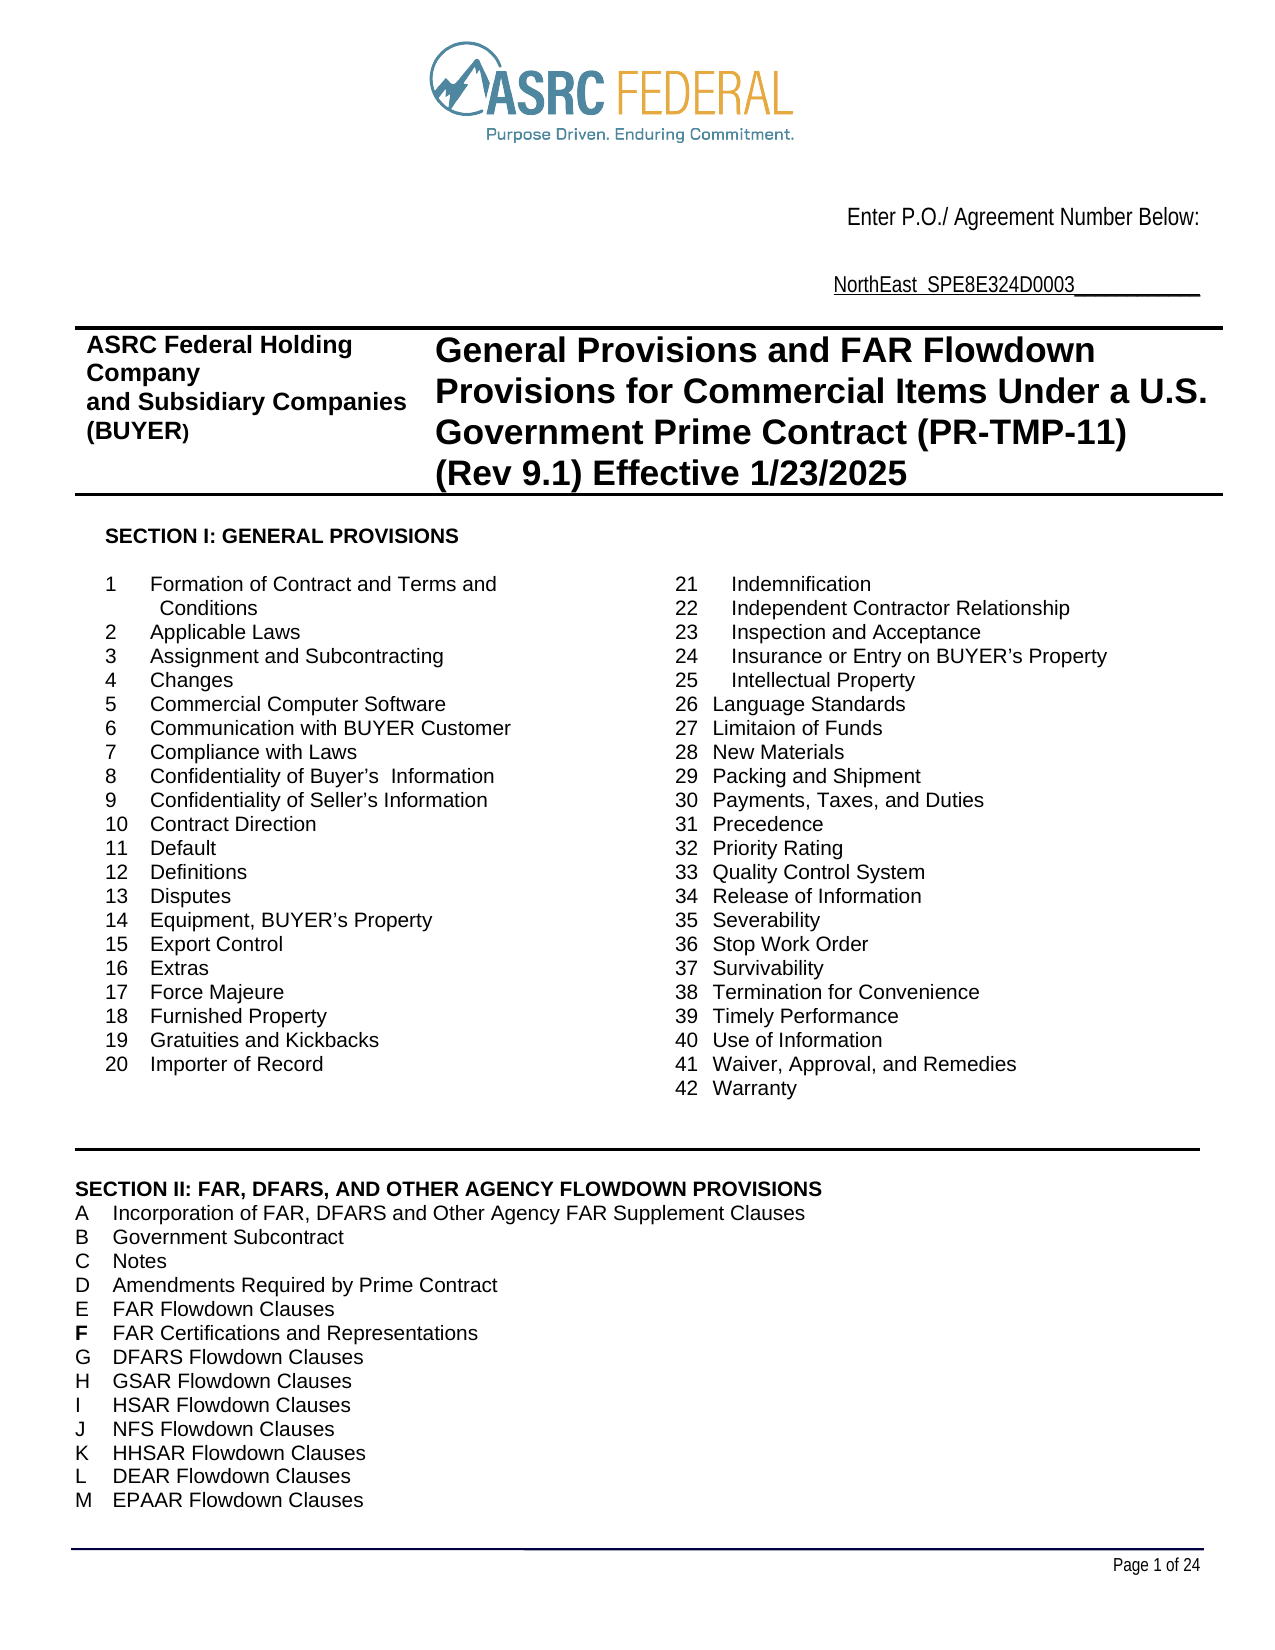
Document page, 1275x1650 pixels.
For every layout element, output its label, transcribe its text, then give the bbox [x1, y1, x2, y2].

list Confidentiality of Seller’s Information [105, 788, 600, 812]
list Payments, Taxes, and Duties [675, 788, 1200, 812]
list Indemnification [675, 572, 1200, 596]
list Gratuities and Kickbacks [105, 1027, 600, 1051]
list Applicable Laws [105, 620, 600, 644]
list Furnished Property [105, 1003, 600, 1027]
list Stop Work Order [675, 932, 1200, 956]
list Extras [105, 956, 600, 979]
list Compliance with Laws [105, 740, 600, 764]
text M EPAAR Flowdown Clauses [75, 1488, 1200, 1512]
list Communication with BUYER Customer [105, 716, 600, 740]
list Force Majeure [105, 979, 600, 1003]
list Intellectual Property [675, 668, 1200, 692]
list Formation of Contract and Terms and Conditions [105, 572, 600, 620]
list Independent Contractor Relationship [675, 596, 1200, 620]
list Survivability [675, 956, 1200, 979]
text SECTION I: GENERAL PROVISIONS [105, 524, 600, 548]
text Enter P.O./ Agreement Number Below: [75, 202, 1200, 230]
list Precedence [675, 812, 1200, 836]
text L DEAR Flowdown Clauses [75, 1464, 1200, 1488]
list Importer of Record [105, 1051, 600, 1075]
list Warranty [675, 1075, 1200, 1099]
text I HSAR Flowdown Clauses [75, 1392, 1200, 1416]
list Waiver, Approval, and Remedies [675, 1051, 1200, 1075]
list Timely Performance [675, 1003, 1200, 1027]
list Termination for Convenience [675, 979, 1200, 1003]
text NorthEast SPE8E324D0003____________ [75, 271, 1200, 298]
list Insurance or Entry on BUYER’s Property [675, 644, 1200, 668]
text E FAR Flowdown Clauses [75, 1297, 1200, 1321]
list Packing and Shipment [675, 764, 1200, 788]
text D Amendments Required by Prime Contract [75, 1273, 1200, 1297]
text G DFARS Flowdown Clauses [75, 1344, 1200, 1368]
list Quality Control System [675, 860, 1200, 884]
list Language Standards [675, 692, 1200, 716]
list Disputes [105, 884, 600, 908]
list Contract Direction [105, 812, 600, 836]
table_header General Provisions and FAR Flowdown Provisions for Commercial Items Under a U.S. Government Prime Contract (PR-TMP-11) (Rev 9.1) Effective 1/23/2025 [424, 330, 1222, 492]
text K HHSAR Flowdown Clauses [75, 1440, 1200, 1464]
text SECTION II: FAR, DFARS, AND OTHER AGENCY FLOWDOWN PROVISIONS [75, 1177, 1200, 1201]
list Confidentiality of Buyer’s Information [105, 764, 600, 788]
list Changes [105, 668, 600, 692]
list Priority Rating [675, 836, 1200, 860]
list Default [105, 836, 600, 860]
list Equipment, BUYER’s Property [105, 908, 600, 932]
list Export Control [105, 932, 600, 956]
text H GSAR Flowdown Clauses [75, 1368, 1200, 1392]
text C Notes [75, 1249, 1200, 1273]
text J NFS Flowdown Clauses [75, 1416, 1200, 1440]
text F FAR Certifications and Representations [75, 1321, 1200, 1344]
list Release of Information [675, 884, 1200, 908]
text B Government Subcontract [75, 1225, 1200, 1249]
list New Materials [675, 740, 1200, 764]
list Limitaion of Funds [675, 716, 1200, 740]
picture [423, 33, 808, 154]
list Commercial Computer Software [105, 692, 600, 716]
list Use of Information [675, 1027, 1200, 1051]
list Severability [675, 908, 1200, 932]
list Definitions [105, 860, 600, 884]
list Assignment and Subcontracting [105, 644, 600, 668]
table_header ASRC Federal Holding Company and Subsidiary Companies (BUYER) [75, 330, 424, 492]
list Inspection and Acceptance [675, 620, 1200, 644]
text A Incorporation of FAR, DFARS and Other Agency FAR Supplement Clauses [75, 1201, 1200, 1225]
